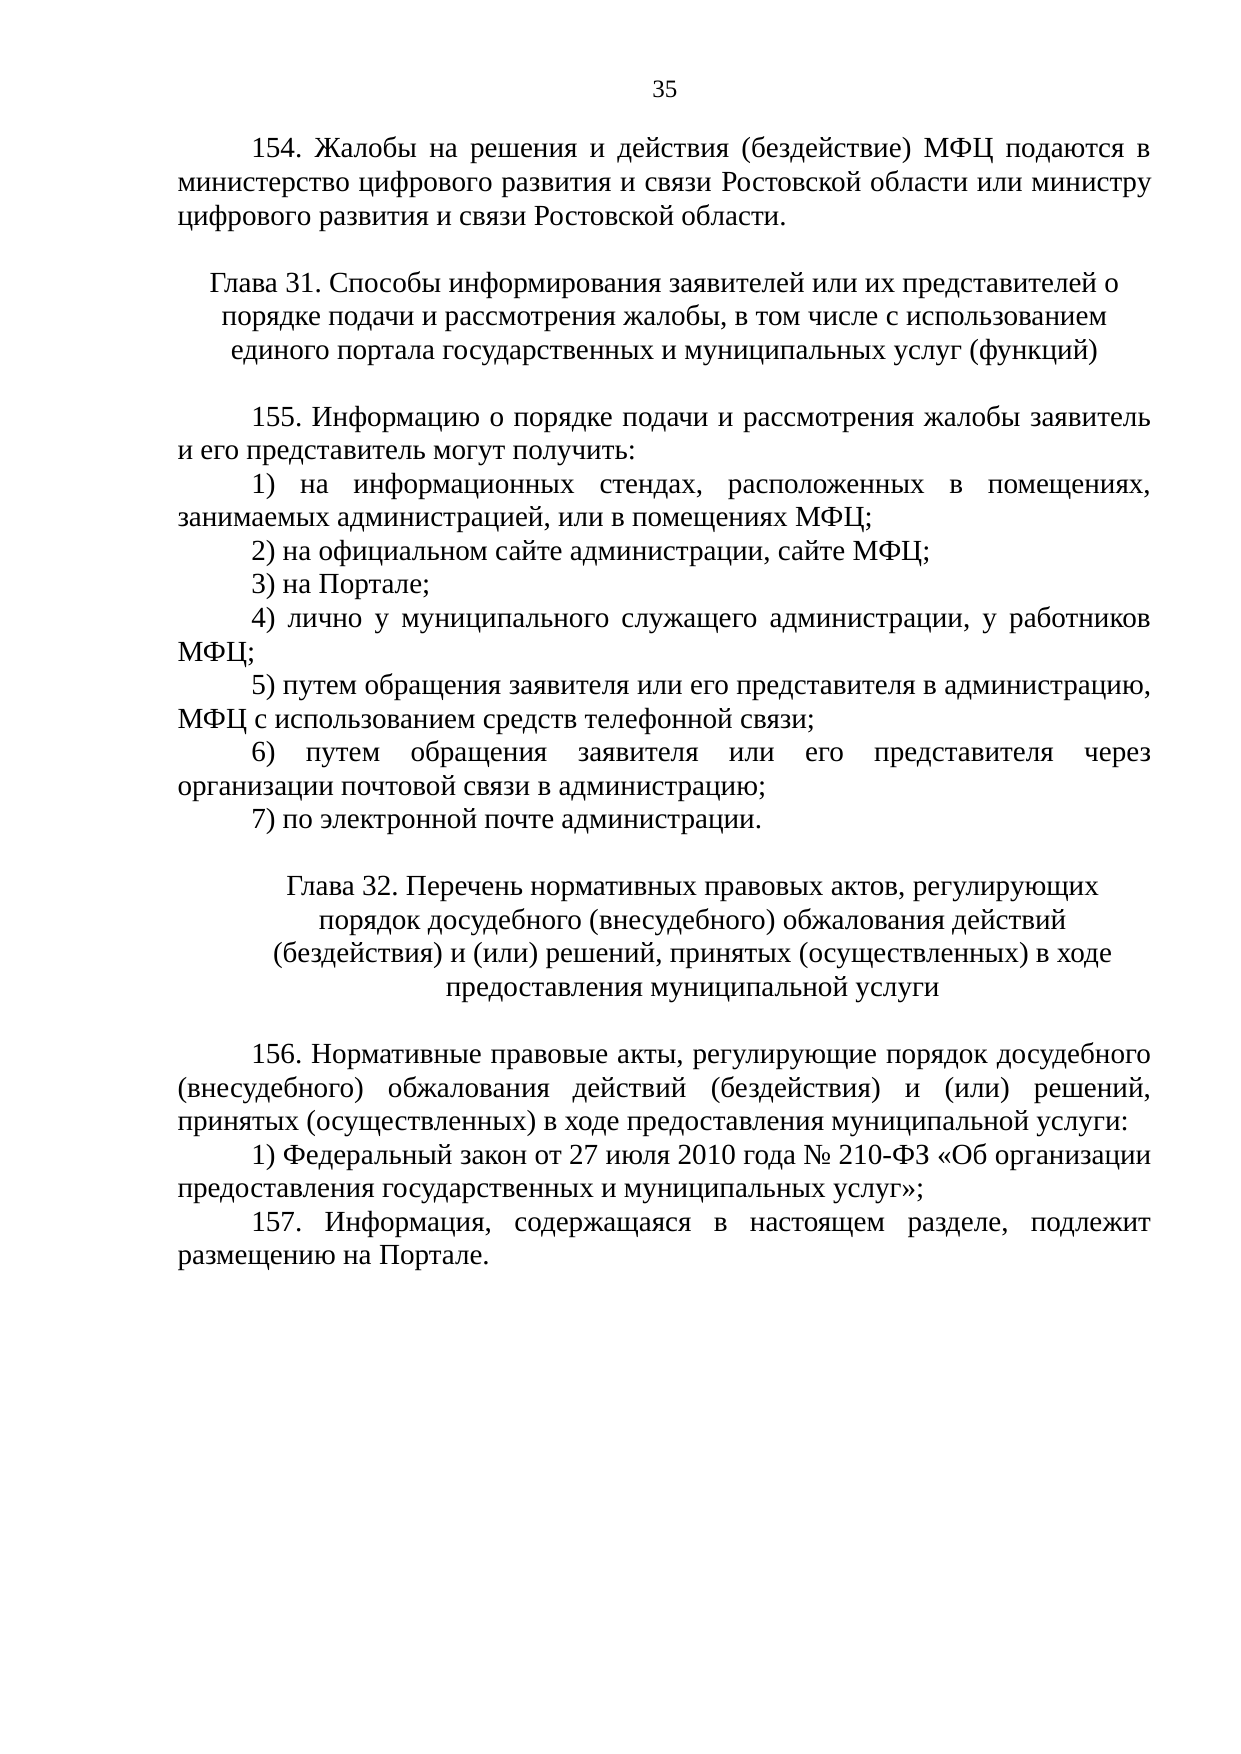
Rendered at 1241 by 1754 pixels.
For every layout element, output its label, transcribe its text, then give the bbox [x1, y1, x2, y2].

text 154. Жалобы на решения и действия (бездействие) МФЦ подаются в министерство цифрового развития и связи Ростовской области или министру цифрового развития и связи Ростовской области. [177, 131, 1152, 231]
text Глава 32. Перечень нормативных правовых актов, регулирующих порядок досудебного (внесудебного) обжалования действий (бездействия) и (или) решений, принятых (осуществленных) в ходе предоставления муниципальной услуги [233, 868, 1152, 1003]
text 2) на официальном сайте администрации, сайте МФЦ; [177, 533, 1152, 567]
text 3) на Портале; [177, 567, 1152, 600]
text 6) путем обращения заявителя или его представителя через организации почтовой связи в администрацию; [177, 734, 1152, 801]
text 4) лично у муниципального служащего администрации, у работников МФЦ; [177, 600, 1152, 667]
text 5) путем обращения заявителя или его представителя в администрацию, МФЦ с использованием средств телефонной связи; [177, 667, 1152, 734]
text 155. Информацию о порядке подачи и рассмотрения жалобы заявитель и его представитель могут получить: [177, 399, 1152, 466]
text 1) на информационных стендах, расположенных в помещениях, занимаемых администрацией, или в помещениях МФЦ; [177, 466, 1152, 533]
text 1) Федеральный закон от 27 июля 2010 года № 210-ФЗ «Об организации предоставления государственных и муниципальных услуг»; [177, 1137, 1152, 1204]
text 157. Информация, содержащаяся в настоящем разделе, подлежит размещению на Портале. [177, 1204, 1152, 1271]
text 7) по электронной почте администрации. [177, 801, 1152, 835]
text 156. Нормативные правовые акты, регулирующие порядок досудебного (внесудебного) обжалования действий (бездействия) и (или) решений, принятых (осуществленных) в ходе предоставления муниципальной услуги: [177, 1036, 1152, 1137]
text Глава 31. Способы информирования заявителей или их представителей о порядке подачи и рассмотрения жалобы, в том числе с использованием единого портала государственных и муниципальных услуг (функций) [177, 265, 1152, 365]
